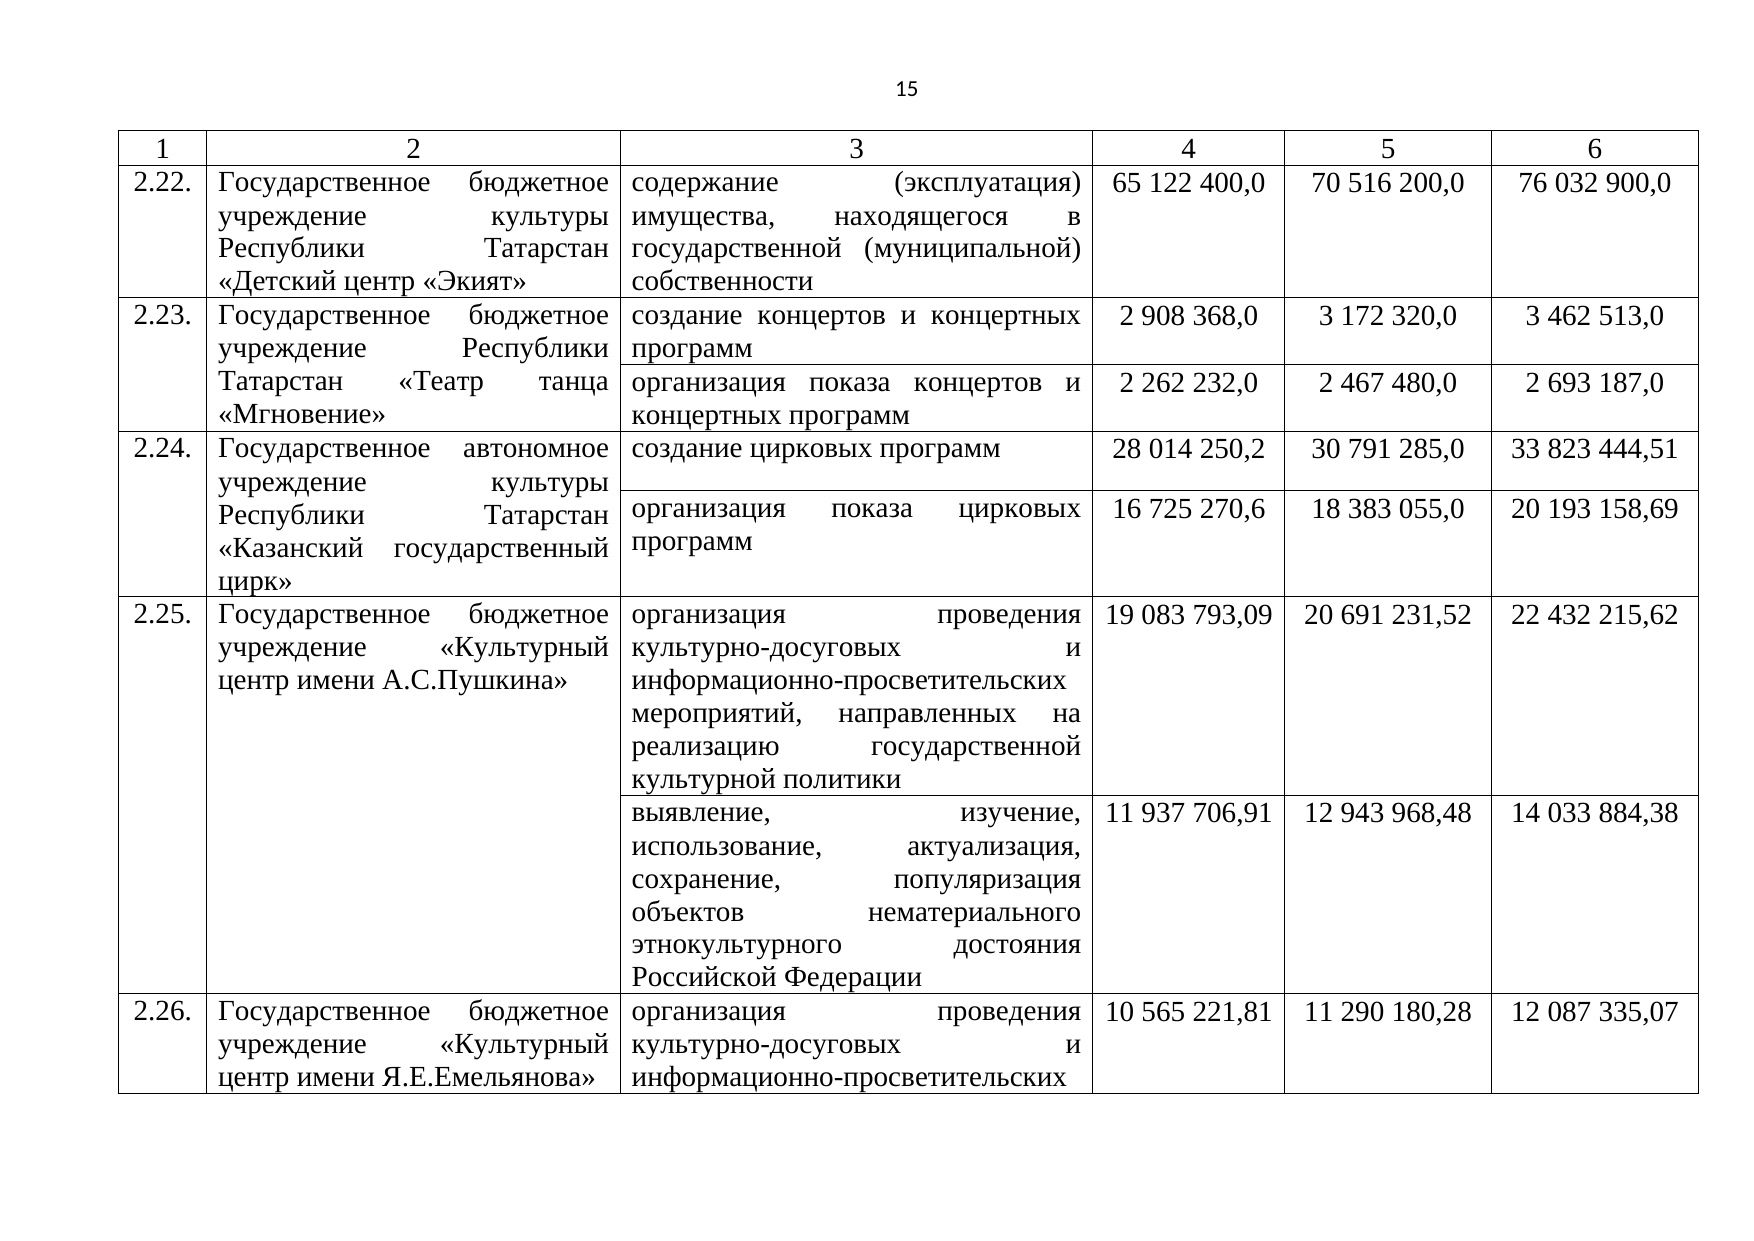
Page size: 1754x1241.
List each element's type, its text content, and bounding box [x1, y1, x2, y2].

table_cell 14 033 884,38 [1492, 796, 1698, 993]
table_cell 3 462 513,0 [1492, 298, 1698, 364]
table_header 4 [1093, 131, 1284, 164]
table_cell 3 172 320,0 [1285, 298, 1491, 364]
table_cell 2.22. [119, 166, 206, 297]
table_cell 2 908 368,0 [1093, 298, 1284, 364]
table_cell создание концертов и концертных программ [621, 298, 1092, 364]
table_header 5 [1285, 131, 1491, 164]
table_cell 30 791 285,0 [1285, 432, 1491, 490]
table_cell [207, 994, 620, 1093]
table_cell 20 691 231,52 [1285, 597, 1491, 794]
table_cell 76 032 900,0 [1492, 166, 1698, 297]
table_cell 2.25. [119, 597, 206, 993]
table_cell 28 014 250,2 [1093, 432, 1284, 490]
table_cell создание цирковых программ [621, 432, 1092, 490]
table_cell Государственное бюджетное учреждение Республики Татарстан «Театр танца «Мгновение» [207, 298, 620, 431]
table_cell 19 083 793,09 [1093, 597, 1284, 794]
table_cell 16 725 270,6 [1093, 491, 1284, 596]
table_cell Государственное бюджетное учреждение «Культурный центр имени А.С.Пушкина» [207, 597, 620, 993]
table_cell 33 823 444,51 [1492, 432, 1698, 490]
table_cell 22 432 215,62 [1492, 597, 1698, 794]
table_header 1 [119, 131, 206, 164]
table_header 6 [1492, 131, 1698, 164]
table_cell 2 262 232,0 [1093, 365, 1284, 431]
table_cell 2 467 480,0 [1285, 365, 1491, 431]
table_cell 2.23. [119, 298, 206, 431]
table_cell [621, 994, 1092, 1093]
table_cell 12 943 968,48 [1285, 796, 1491, 993]
table_cell 65 122 400,0 [1093, 166, 1284, 297]
table_cell организация показа концертов и концертных программ [621, 365, 1092, 431]
table_cell 11 290 180,28 [1285, 994, 1491, 1093]
table_cell Государственное автономное учреждение культуры Республики Татарстан «Казанский государственный цирк» [207, 432, 620, 596]
table_cell организация показа цирковых программ [621, 491, 1092, 596]
table_cell 12 087 335,07 [1492, 994, 1698, 1093]
table_cell 2 693 187,0 [1492, 365, 1698, 431]
table_cell Государственное бюджетное учреждение культуры Республики Татарстан «Детский центр «Экият» [207, 166, 620, 297]
table_cell 18 383 055,0 [1285, 491, 1491, 596]
table_header 3 [621, 131, 1092, 164]
table_cell 70 516 200,0 [1285, 166, 1491, 297]
table_cell 20 193 158,69 [1492, 491, 1698, 596]
table_cell содержание (эксплуатация) имущества, находящегося в государственной (муниципальной) собственности [621, 166, 1092, 297]
table_cell 2.26. [119, 994, 206, 1093]
table_header 2 [207, 131, 620, 164]
table_cell выявление, изучение, использование, актуализация, сохранение, популяризация объектов нематериального этнокультурного достояния Российской Федерации [621, 796, 1092, 993]
table_cell 11 937 706,91 [1093, 796, 1284, 993]
table_cell 10 565 221,81 [1093, 994, 1284, 1093]
table_cell 2.24. [119, 432, 206, 596]
